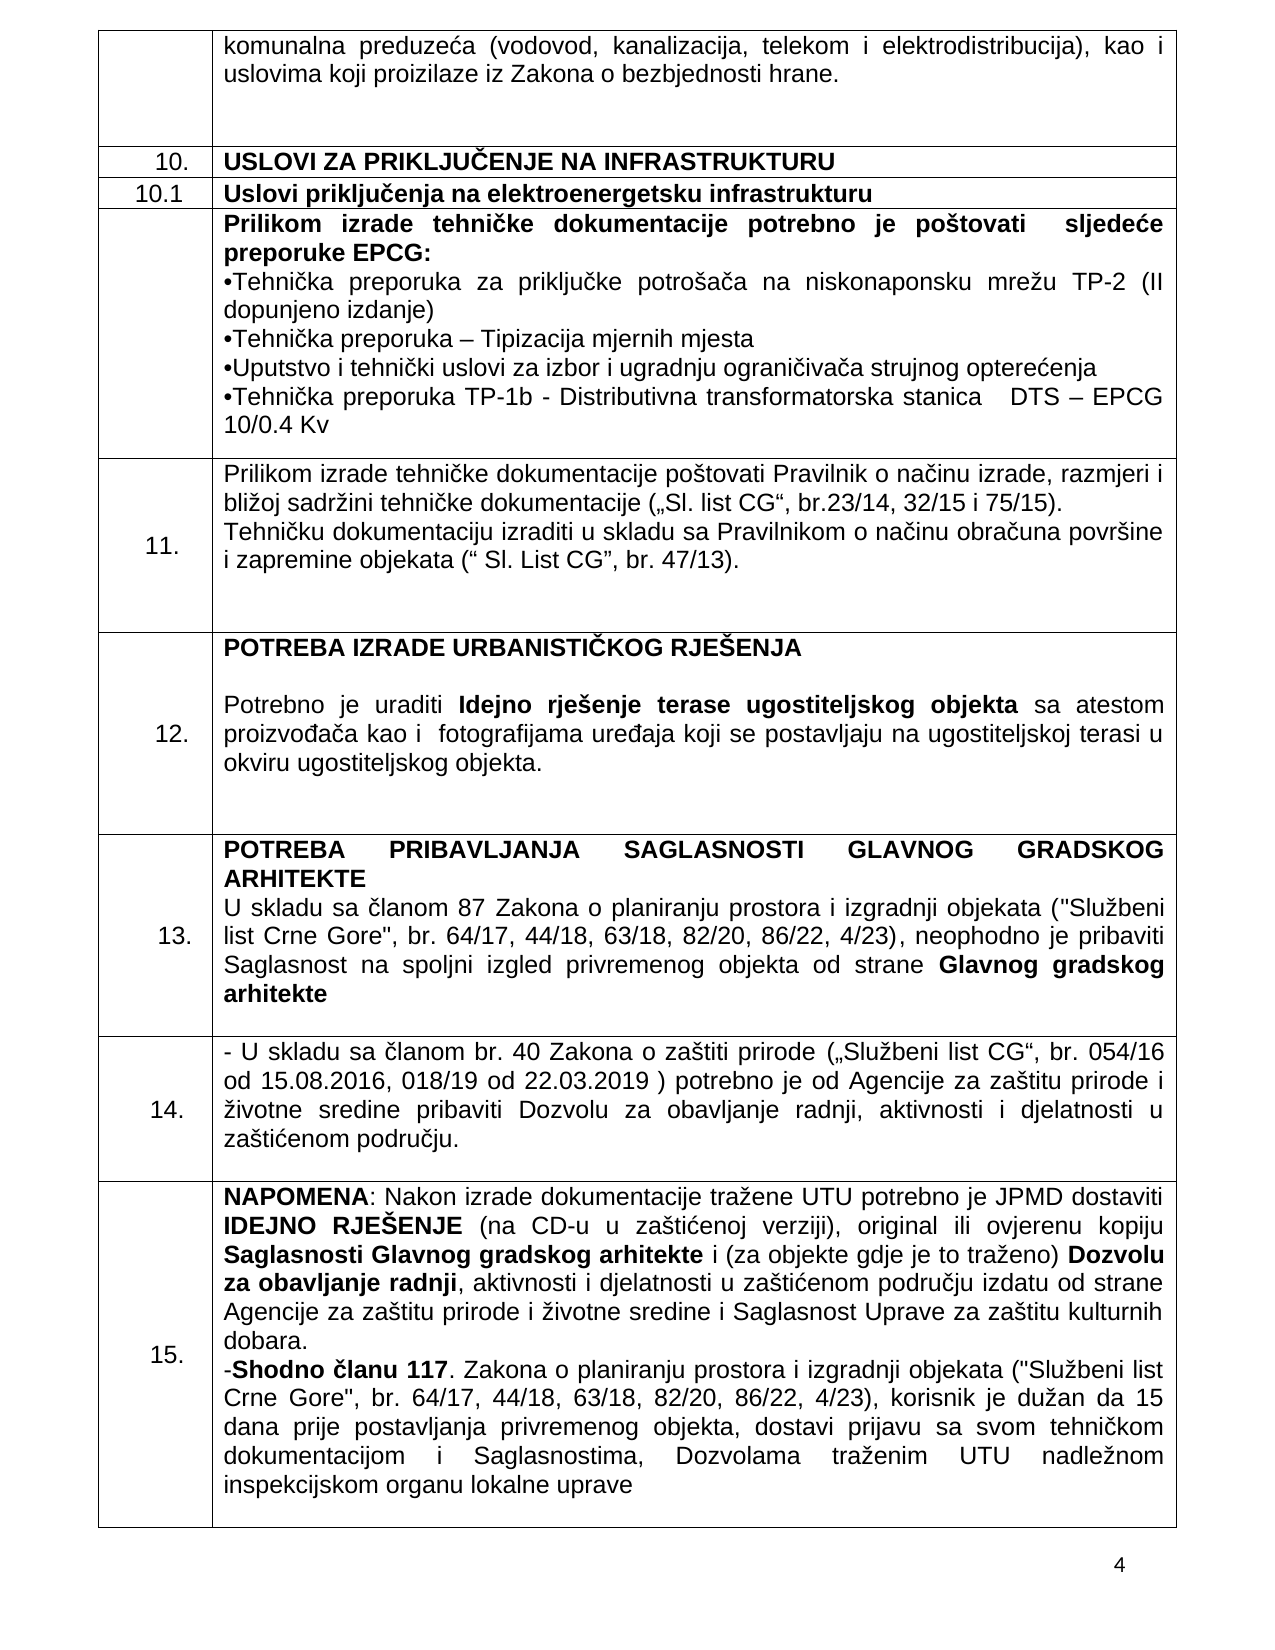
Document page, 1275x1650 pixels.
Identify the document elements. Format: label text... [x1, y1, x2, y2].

table_cell 13. [99, 835, 212, 1036]
table_cell POTREBA IZRADE URBANISTIČKOG RJEŠENJA Potrebno je uraditi Idejno rješenje terase ugostiteljskog objekta sa atestom proizvođača kao i fotografijama uređaja koji se postavljaju na ugostiteljskoj terasi u okviru ugostiteljskog objekta. [213, 633, 1176, 834]
table_cell Uslovi priključenja na elektroenergetsku infrastrukturu [213, 178, 1176, 208]
table_cell NAPOMENA: Nakon izrade dokumentacije tražene UTU potrebno je JPMD dostaviti IDEJNO RJEŠENJE (na CD-u u zaštićenoj verziji), original ili ovjerenu kopiju Saglasnosti Glavnog gradskog arhitekte i (za objekte gdje je to traženo) Dozvolu za obavljanje radnji, aktivnosti i djelatnosti u zaštićenom području izdatu od strane Agencije za zaštitu prirode i životne sredine i Saglasnost Uprave za zaštitu kulturnih dobara. -Shodno članu 117. Zakona o planiranju prostora i izgradnji objekata ("Službeni list Crne Gore", br. 64/17, 44/18, 63/18, 82/20, 86/22, 4/23), korisnik je dužan da 15 dana prije postavljanja privremenog objekta, dostavi prijavu sa svom tehničkom dokumentacijom i Saglasnostima, Dozvolama traženim UTU nadležnom inspekcijskom organu lokalne uprave [213, 1182, 1176, 1527]
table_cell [213, 31, 1176, 146]
table_cell Prilikom izrade tehničke dokumentacije potrebno je poštovati sljedeće preporuke EPCG: •Tehnička preporuka za priključke potrošača na niskonaponsku mrežu TP-2 (II dopunjeno izdanje) •Tehnička preporuka – Tipizacija mjernih mjesta •Uputstvo i tehnički uslovi za izbor i ugradnju ograničivača strujnog opterećenja •Tehnička preporuka TP-1b - Distributivna transformatorska stanica DTS – EPCG 10/0.4 Kv [213, 209, 1176, 458]
table_cell - U skladu sa članom br. 40 Zakona o zaštiti prirode („Službeni list CG“, br. 054/16 od 15.08.2016, 018/19 od 22.03.2019 ) potrebno je od Agencije za zaštitu prirode i životne sredine pribaviti Dozvolu za obavljanje radnji, aktivnosti i djelatnosti u zaštićenom području. [213, 1037, 1176, 1181]
table_cell 10.1 [99, 178, 212, 208]
table_cell POTREBA PRIBAVLJANJA SAGLASNOSTI GLAVNOG GRADSKOG ARHITEKTE U skladu sa članom 87 Zakona o planiranju prostora i izgradnji objekata ("Službeni list Crne Gore", br. 64/17, 44/18, 63/18, 82/20, 86/22, 4/23), neophodno je pribaviti Saglasnost na spoljni izgled privremenog objekta od strane Glavnog gradskog arhitekte [213, 835, 1176, 1036]
table_cell 11. [99, 459, 212, 632]
table_cell 12. [99, 633, 212, 834]
table_cell 15. [99, 1182, 212, 1527]
table_cell [99, 31, 212, 146]
table_cell 14. [99, 1037, 212, 1181]
table_cell [99, 209, 212, 458]
table_cell USLOVI ZA PRIKLJUČENJE NA INFRASTRUKTURU [213, 147, 1176, 177]
table_cell 10. [99, 147, 212, 177]
table_cell Prilikom izrade tehničke dokumentacije poštovati Pravilnik o načinu izrade, razmjeri i bližoj sadržini tehničke dokumentacije („Sl. list CG“, br.23/14, 32/15 i 75/15). Tehničku dokumentaciju izraditi u skladu sa Pravilnikom o načinu obračuna površine i zapremine objekata (“ Sl. List CG”, br. 47/13). [213, 459, 1176, 632]
